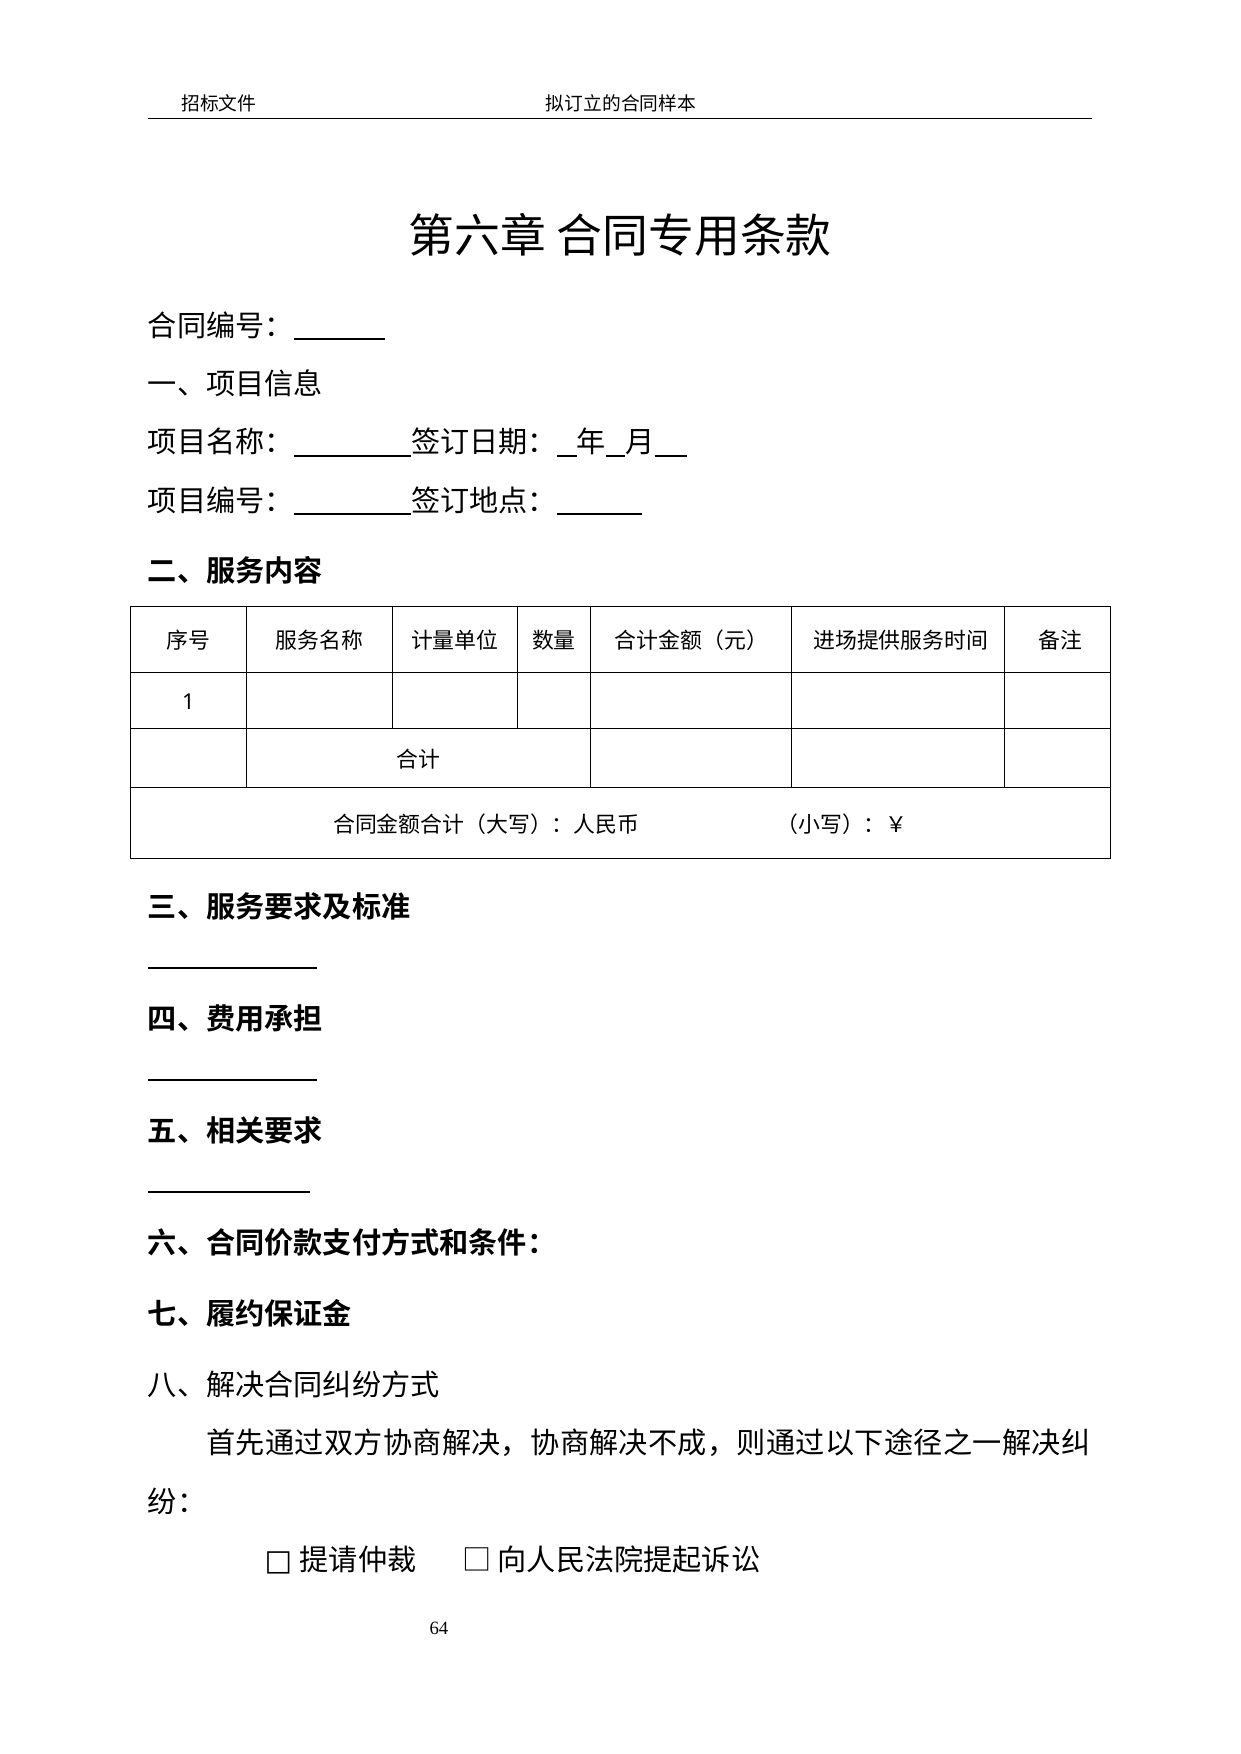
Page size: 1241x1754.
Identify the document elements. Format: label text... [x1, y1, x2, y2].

table_header 序号 [131, 607, 246, 672]
table_cell 合计 [247, 729, 590, 787]
subtitle 二、服务内容 [148, 535, 1092, 593]
subtitle 四、费用承担 [148, 983, 1092, 1041]
text 项目编号： 签订地点： [148, 464, 1092, 523]
table_cell [792, 673, 1004, 728]
text □ 提请仲裁 □ 向人民法院提起诉讼 [148, 1524, 1092, 1582]
table_header 进场提供服务时间 [792, 607, 1004, 672]
table_cell [1005, 729, 1110, 787]
table_cell [591, 673, 791, 728]
subtitle 三、服务要求及标准 [148, 871, 1092, 929]
table_header 合计金额（元） [591, 607, 791, 672]
table_cell [792, 729, 1004, 787]
table_cell [518, 673, 590, 728]
table_header 计量单位 [393, 607, 517, 672]
table_cell [591, 729, 791, 787]
text 合同编号： [148, 289, 1092, 348]
text 首先通过双方协商解决，协商解决不成，则通过以下途径之一解决纠纷： [148, 1407, 1092, 1524]
table_cell [1005, 673, 1110, 728]
text 第六章 合同专用条款 [148, 206, 1092, 264]
table_header 服务名称 [247, 607, 392, 672]
text 项目名称： 签订日期： 年 月 [148, 406, 1092, 464]
text 一、项目信息 [148, 348, 1092, 406]
table_cell [131, 729, 246, 787]
table_cell 1 [131, 673, 246, 728]
subtitle 六、合同价款支付方式和条件： [148, 1207, 1092, 1265]
subtitle 七、履约保证金 [148, 1278, 1092, 1336]
table_header 备注 [1005, 607, 1110, 672]
table_cell 合同金额合计（大写）：人民币 （小写）：￥ [131, 788, 1110, 858]
table_cell [247, 673, 392, 728]
table_header 数量 [518, 607, 590, 672]
table_cell [393, 673, 517, 728]
subtitle 五、相关要求 [148, 1095, 1092, 1153]
text 八、解决合同纠纷方式 [148, 1349, 1092, 1407]
